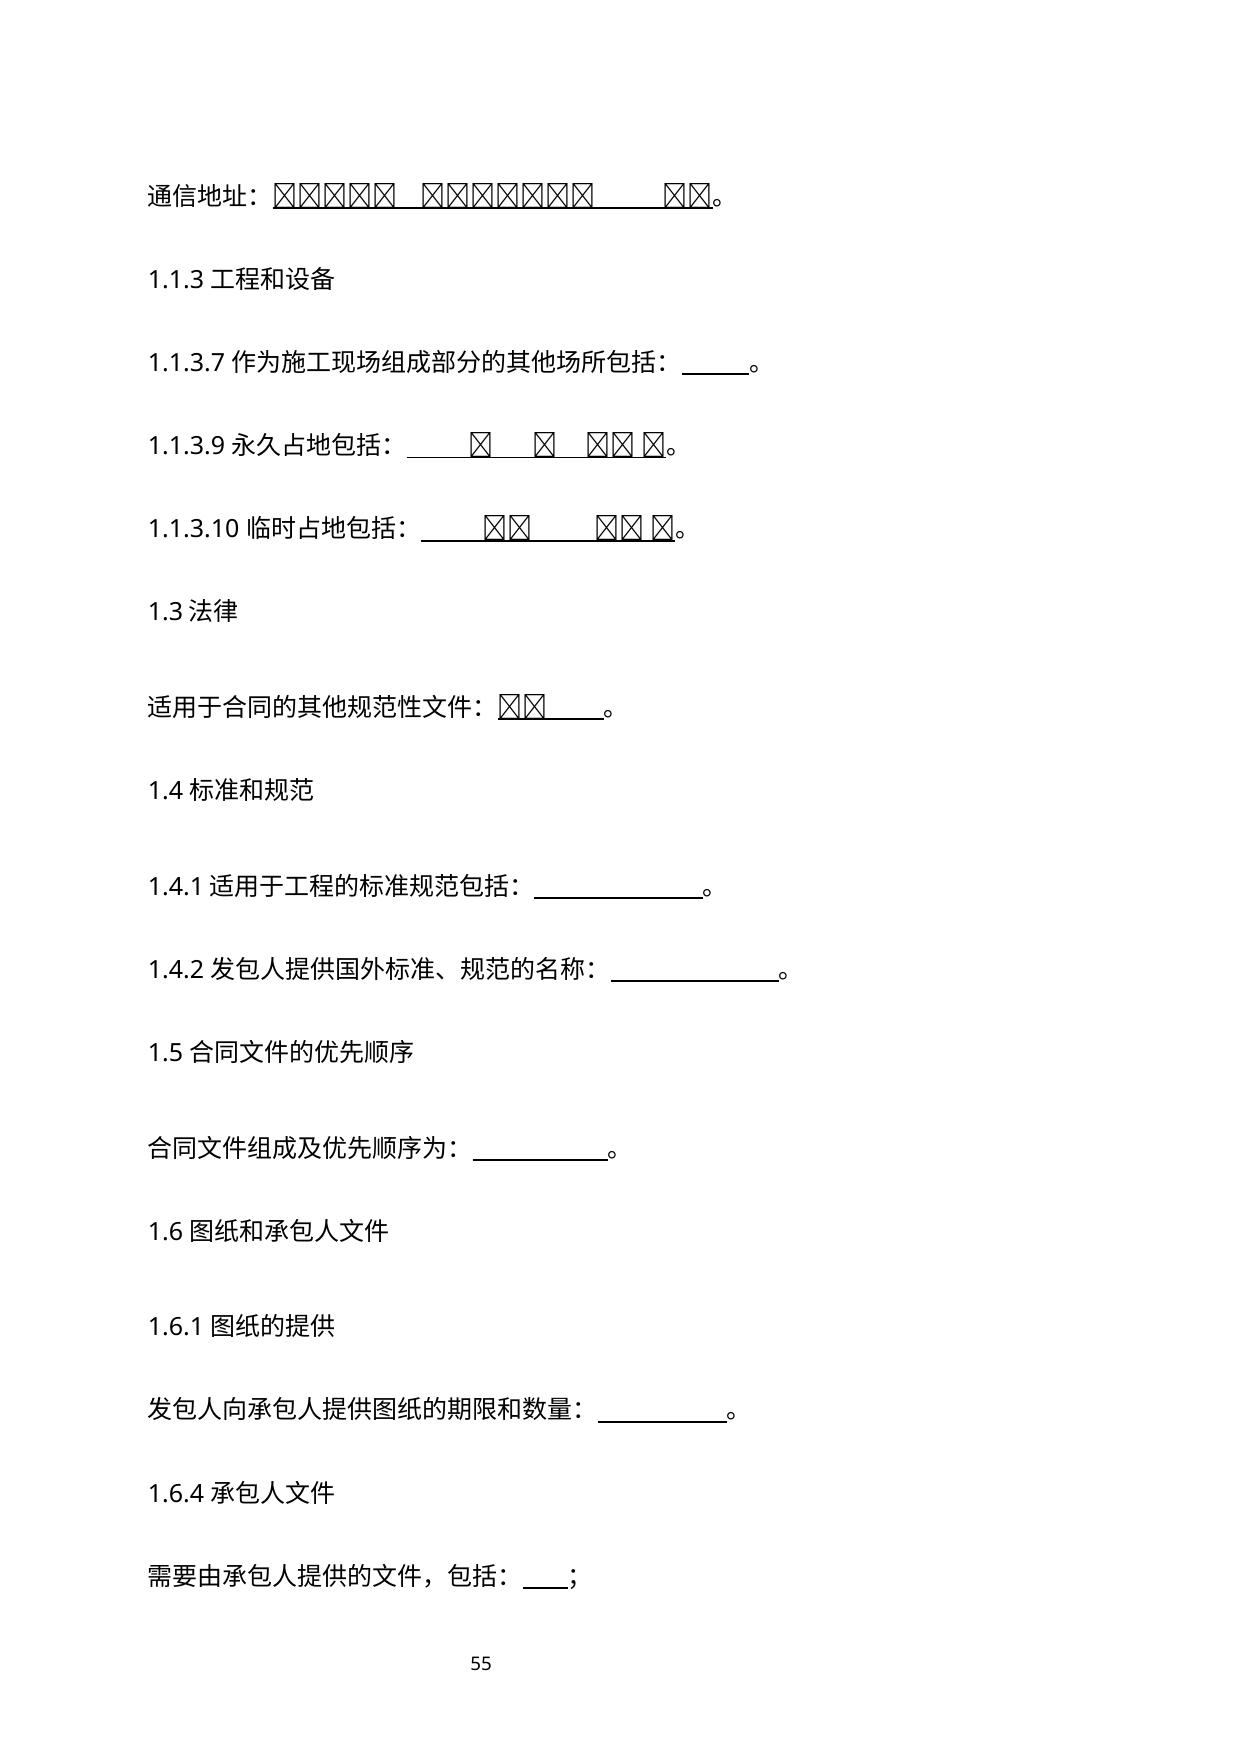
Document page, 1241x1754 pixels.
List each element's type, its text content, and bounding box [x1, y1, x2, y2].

text 需要由承包人提供的文件，包括： ； [148, 1542, 1092, 1607]
text 1.4.1适用于工程的标准规范包括： 。 [148, 852, 1092, 917]
text 1.6.4 承包人文件 [148, 1459, 1092, 1524]
text 适用于合同的其他规范性文件： 。 [148, 673, 1092, 738]
text 1.1.3.7 作为施工现场组成部分的其他场所包括： 。 [148, 328, 1092, 393]
text 1.6 图纸和承包人文件 [148, 1197, 1092, 1262]
text 1.5 合同文件的优先顺序 [148, 1018, 1092, 1083]
text 1.6.1 图纸的提供 [148, 1292, 1092, 1357]
text 通信地址：  。 [148, 162, 1092, 227]
text 1.1.3 工程和设备 [148, 245, 1092, 310]
text 1.4 标准和规范 [148, 756, 1092, 821]
text 合同文件组成及优先顺序为： 。 [148, 1114, 1092, 1179]
text 1.1.3.9 永久占地包括：    。 [148, 411, 1092, 476]
text 1.1.3.10 临时占地包括：   。 [148, 494, 1092, 559]
text 发包人向承包人提供图纸的期限和数量： 。 [148, 1376, 1092, 1441]
text 1.3法律 [148, 577, 1092, 642]
text 1.4.2 发包人提供国外标准、规范的名称： 。 [148, 935, 1092, 1000]
